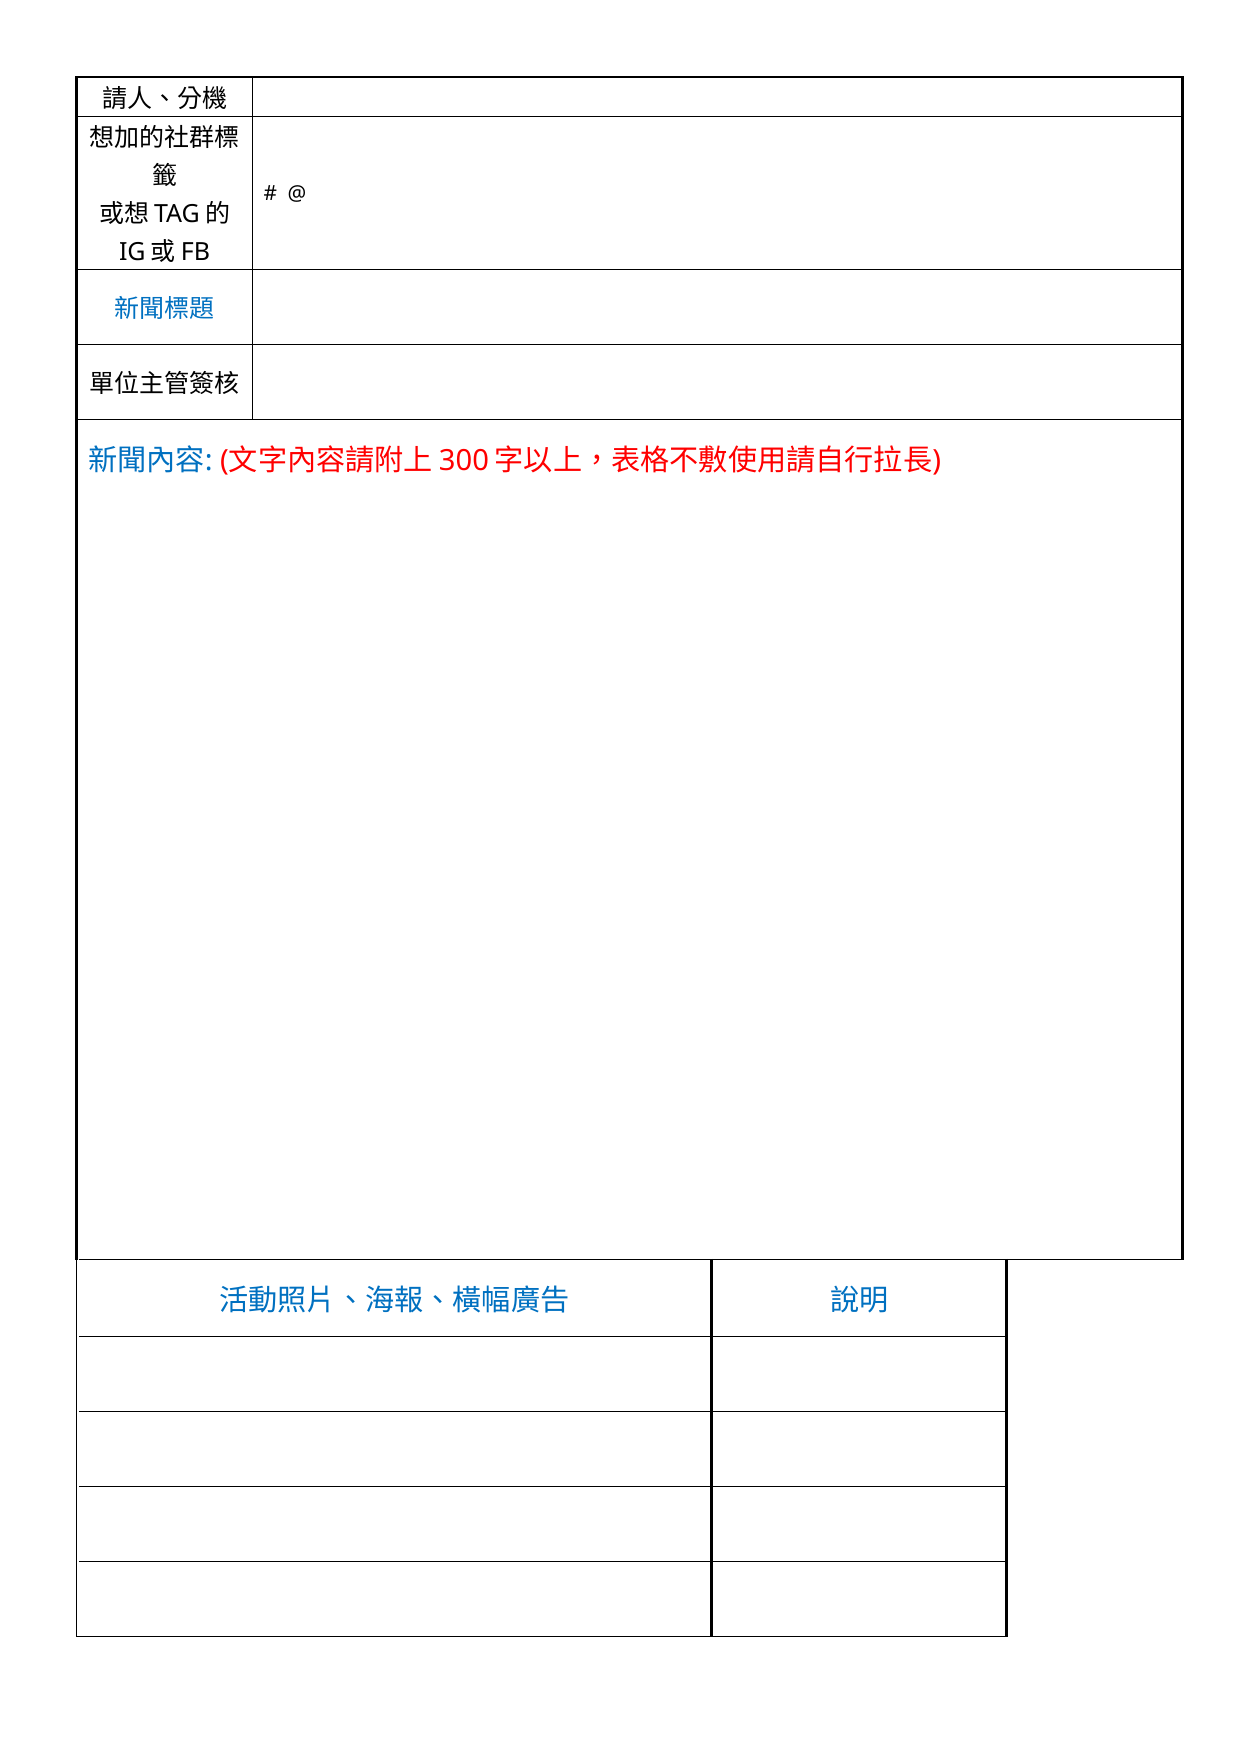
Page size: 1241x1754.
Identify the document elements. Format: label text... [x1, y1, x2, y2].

table_cell 活動照片、海報、橫幅廣告 [77, 1259, 710, 1336]
table_cell [253, 270, 1181, 344]
table_cell [77, 1561, 710, 1636]
table_cell # @ [253, 117, 1181, 269]
table_cell 想加的社群標籤 或想TAG的IG或FB [78, 117, 252, 269]
table_cell [253, 345, 1181, 419]
table_cell 申請單位、申請人、分機 [78, 78, 252, 116]
table_cell [713, 1412, 1005, 1486]
table_cell 新聞標題 [78, 270, 252, 344]
table_cell [77, 1411, 710, 1486]
table_cell [77, 1336, 710, 1411]
table_cell 單位主管簽核 [78, 345, 252, 419]
table_cell [713, 1337, 1005, 1411]
table_cell 說明 [713, 1260, 1005, 1336]
table_cell [713, 1562, 1005, 1636]
table_cell [713, 1487, 1005, 1561]
table_cell [253, 78, 1181, 116]
table_cell [77, 1486, 710, 1561]
table_cell 新聞內容: (文字內容請附上300字以上，表格不敷使用請自行拉長) [78, 420, 1181, 1259]
